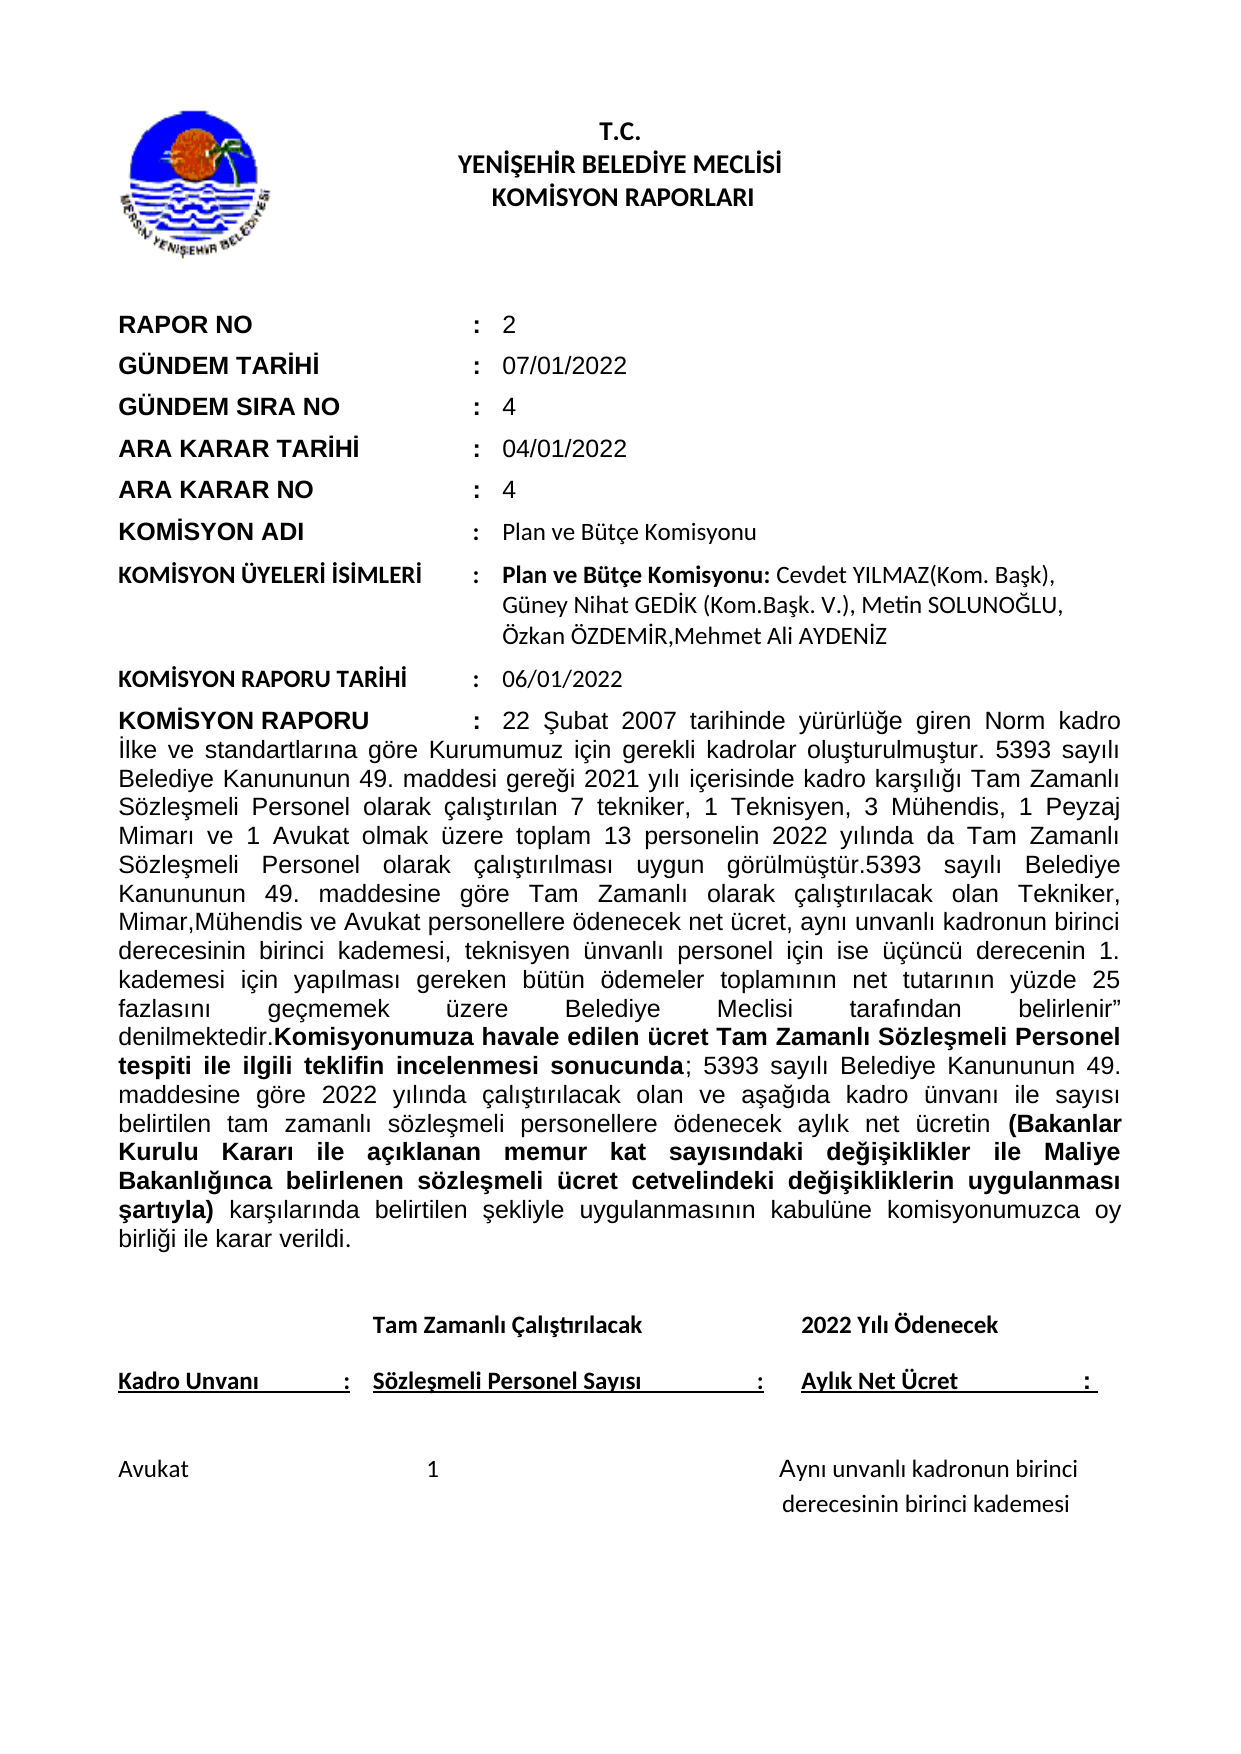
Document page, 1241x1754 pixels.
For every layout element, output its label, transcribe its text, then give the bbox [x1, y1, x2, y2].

picture [118, 101, 275, 269]
text Kadro Unvanı : Sözleşmeli Personel Sayısı : Aylık Net Ücret : [118, 1366, 1122, 1396]
text KOMİSYON RAPORU : 22 Şubat 2007 tarihinde yürürlüğe giren Norm kadro İlke ve standartlarına göre Kurumumuz için gerekli kadrolar oluşturulmuştur. 5393 sayılı Belediye Kanununun 49. maddesi gereği 2021 yılı içerisinde kadro karşılığı Tam Zamanlı Sözleşmeli Personel olarak çalıştırılan 7 tekniker, 1 Teknisyen, 3 Mühendis, 1 Peyzaj Mimarı ve 1 Avukat olmak üzere toplam 13 personelin 2022 yılında da Tam Zamanlı Sözleşmeli Personel olarak çalıştırılması uygun görülmüştür.5393 sayılı Belediye Kanununun 49. maddesine göre Tam Zamanlı olarak çalıştırılacak olan Tekniker, Mimar,Mühendis ve Avukat personellere ödenecek net ücret, aynı unvanlı kadronun birinci derecesinin birinci kademesi, teknisyen ünvanlı personel için ise üçüncü derecenin 1. kademesi için yapılması gereken bütün ödemeler toplamının net tutarının yüzde 25 fazlasını geçmemek üzere Belediye Meclisi tarafından belirlenir” denilmektedir.Komisyonumuza havale edilen ücret Tam Zamanlı Sözleşmeli Personel tespiti ile ilgili teklifin incelenmesi sonucunda; 5393 sayılı Belediye Kanununun 49. maddesine göre 2022 yılında çalıştırılacak olan ve aşağıda kadro ünvanı ile sayısı belirtilen tam zamanlı sözleşmeli personellere ödenecek aylık net ücretin (Bakanlar Kurulu Kararı ile açıklanan memur kat sayısındaki değişiklikler ile Maliye Bakanlığınca belirlenen sözleşmeli ücret cetvelindeki değişikliklerin uygulanması şartıyla) karşılarında belirtilen şekliyle uygulanmasının kabulüne komisyonumuzca oy birliği ile karar verildi. [118, 706, 1122, 1254]
text KOMİSYON ÜYELERİ İSİMLERİ : Plan ve Bütçe Komisyonu: Cevdet YILMAZ(Kom. Başk), Güney Nihat GEDİK (Kom.Başk. V.), Metin SOLUNOĞLU, Özkan ÖZDEMİR,Mehmet Ali AYDENİZ [118, 559, 1122, 651]
text RAPOR NO : 2 [118, 310, 1122, 338]
text GÜNDEM TARİHİ : 07/01/2022 [118, 351, 1122, 380]
text Tam Zamanlı Çalıştırılacak 2022 Yılı Ödenecek [118, 1310, 1122, 1340]
text KOMİSYON RAPORU TARİHİ : 06/01/2022 [118, 663, 1122, 694]
text KOMİSYON ADI : Plan ve Bütçe Komisyonu [118, 516, 1122, 547]
text GÜNDEM SIRA NO : 4 [118, 392, 1122, 421]
text Avukat 1 Aynı unvanlı kadronun birinci derecesinin birinci kademesi [118, 1453, 1122, 1519]
text ARA KARAR TARİHİ : 04/01/2022 [118, 433, 1122, 462]
text ARA KARAR NO : 4 [118, 475, 1122, 503]
